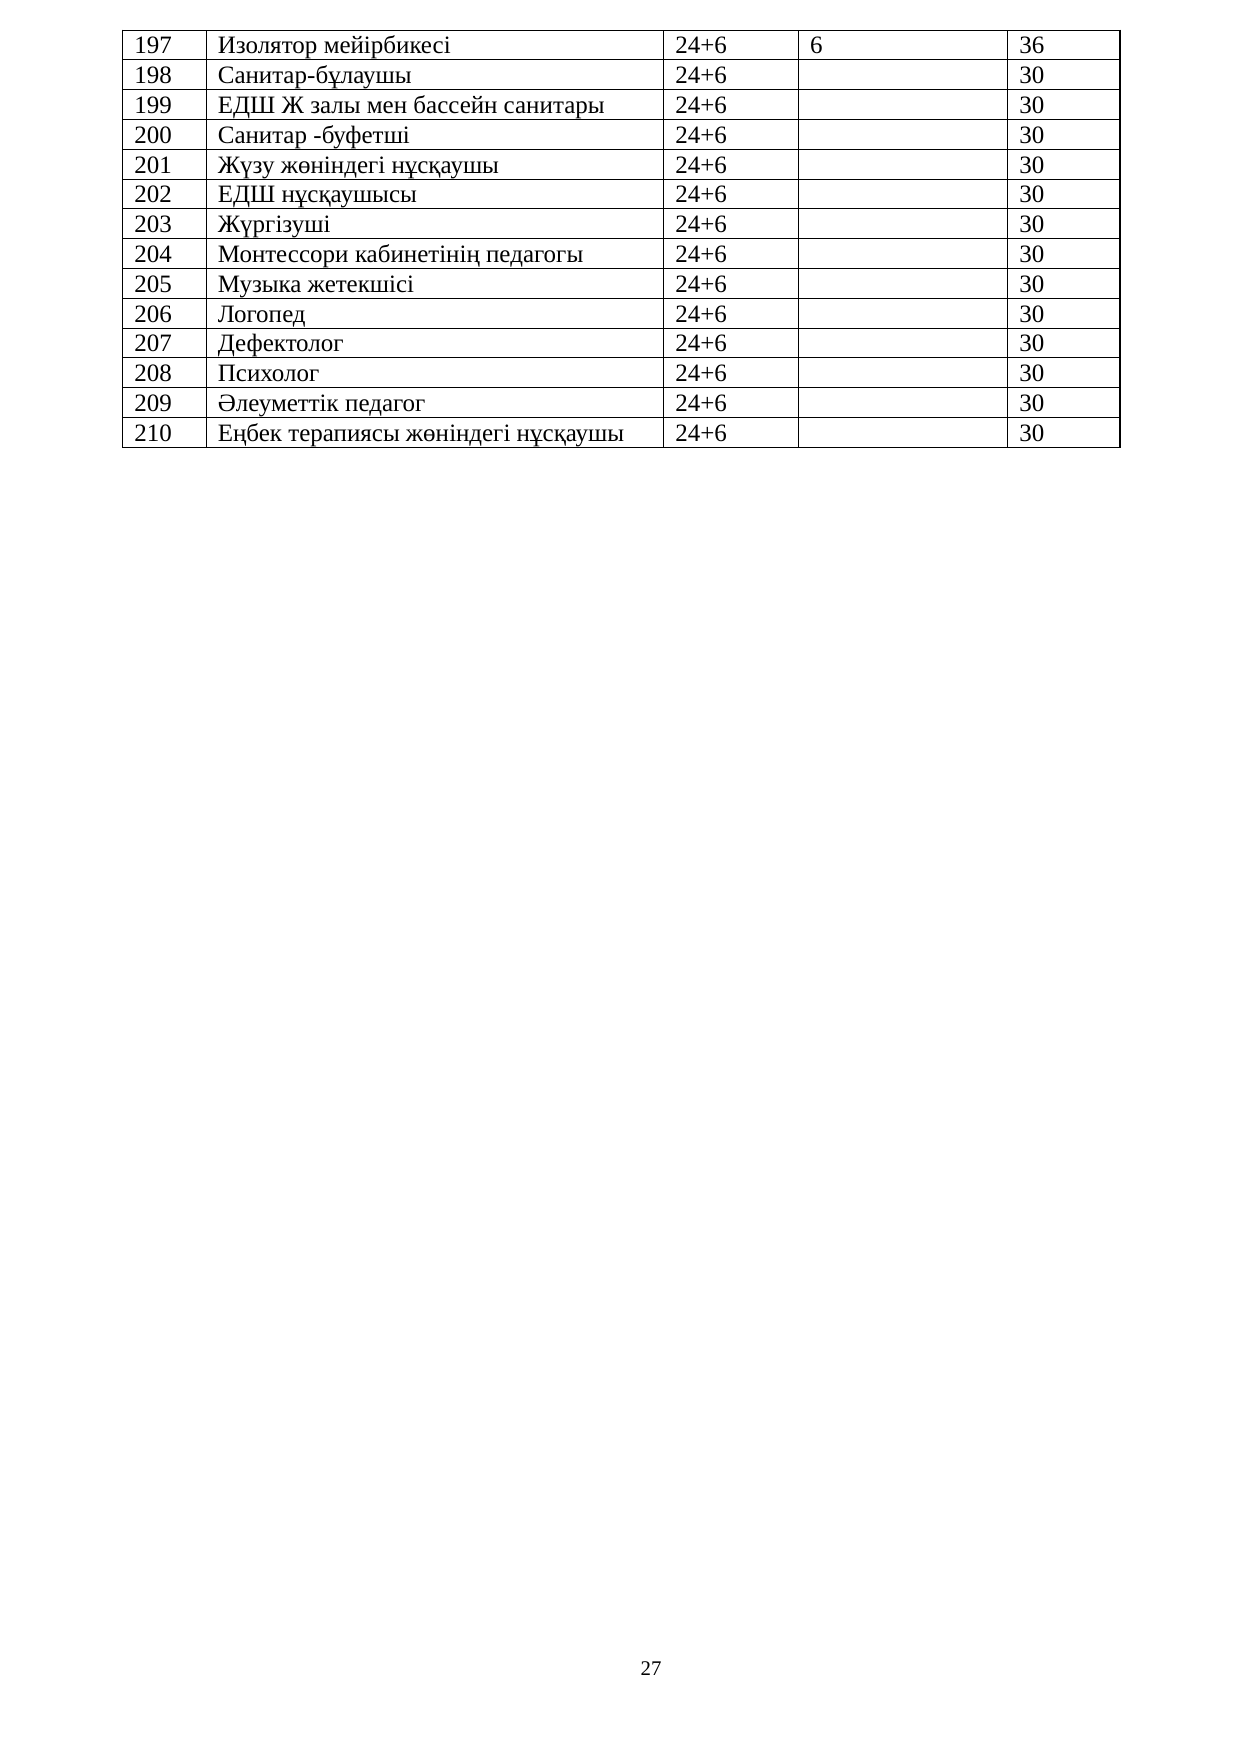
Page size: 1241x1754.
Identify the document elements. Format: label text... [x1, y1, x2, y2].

table_cell Логопед [207, 299, 663, 327]
table_cell 24+6 [664, 418, 798, 447]
table_cell [799, 299, 1007, 327]
table_cell 30 [1008, 209, 1119, 238]
table_cell 30 [1008, 358, 1119, 387]
table_cell 199 [123, 90, 206, 119]
table_cell [799, 269, 1007, 298]
table_cell 24+6 [664, 90, 798, 119]
table_cell Санитар-бұлаушы [207, 60, 663, 89]
table_cell Санитар -буфетші [207, 120, 663, 149]
table_cell ЕДШ Ж залы мен бассейн санитары [207, 90, 663, 119]
table_cell 30 [1008, 120, 1119, 149]
table_cell Монтессори кабинетінің педагогы [207, 239, 663, 268]
table_cell 202 [123, 180, 206, 208]
table_cell 24+6 [664, 120, 798, 149]
table_cell 30 [1008, 269, 1119, 298]
table_cell ЕДШ нұсқаушысы [207, 180, 663, 208]
table_cell 24+6 [664, 358, 798, 387]
table_cell 201 [123, 150, 206, 178]
table_cell 30 [1008, 150, 1119, 178]
table_cell 36 [1008, 31, 1119, 59]
table_cell Еңбек терапиясы жөніндегі нұсқаушы [207, 418, 663, 447]
table_cell [799, 209, 1007, 238]
table_cell 30 [1008, 388, 1119, 417]
table_cell 210 [123, 418, 206, 447]
table_cell [799, 180, 1007, 208]
table_cell [799, 388, 1007, 417]
table_cell [799, 358, 1007, 387]
table_cell 24+6 [664, 180, 798, 208]
table_cell Жүргізуші [207, 209, 663, 238]
table_cell 30 [1008, 180, 1119, 208]
table_cell 24+6 [664, 239, 798, 268]
table_cell 30 [1008, 60, 1119, 89]
table_cell 24+6 [664, 299, 798, 327]
table_cell [799, 90, 1007, 119]
table_cell 24+6 [664, 60, 798, 89]
table_cell 24+6 [664, 31, 798, 59]
table_cell [799, 418, 1007, 447]
table_cell [799, 60, 1007, 89]
table_cell 24+6 [664, 329, 798, 357]
table_cell 30 [1008, 90, 1119, 119]
table_cell 208 [123, 358, 206, 387]
table_cell 30 [1008, 299, 1119, 327]
table_cell 30 [1008, 239, 1119, 268]
table_cell 197 [123, 31, 206, 59]
table_cell 6 [799, 31, 1007, 59]
table_cell [799, 239, 1007, 268]
table_cell Психолог [207, 358, 663, 387]
table_cell Жүзу жөніндегі нұсқаушы [207, 150, 663, 178]
table_cell Музыка жетекшісі [207, 269, 663, 298]
table_cell 203 [123, 209, 206, 238]
table_cell 200 [123, 120, 206, 149]
table_cell [799, 120, 1007, 149]
table_cell 24+6 [664, 209, 798, 238]
table_cell 30 [1008, 329, 1119, 357]
table_cell 209 [123, 388, 206, 417]
table_cell Әлеуметтік педагог [207, 388, 663, 417]
table_cell 207 [123, 329, 206, 357]
table_cell [799, 329, 1007, 357]
table_cell [799, 150, 1007, 178]
table_cell 205 [123, 269, 206, 298]
table_cell 204 [123, 239, 206, 268]
table_cell 24+6 [664, 269, 798, 298]
table_cell Дефектолог [207, 329, 663, 357]
table_cell 206 [123, 299, 206, 327]
table_cell 24+6 [664, 150, 798, 178]
table_cell 198 [123, 60, 206, 89]
table_cell 24+6 [664, 388, 798, 417]
table_cell 30 [1008, 418, 1119, 447]
table_cell Изолятор мейірбикесі [207, 31, 663, 59]
